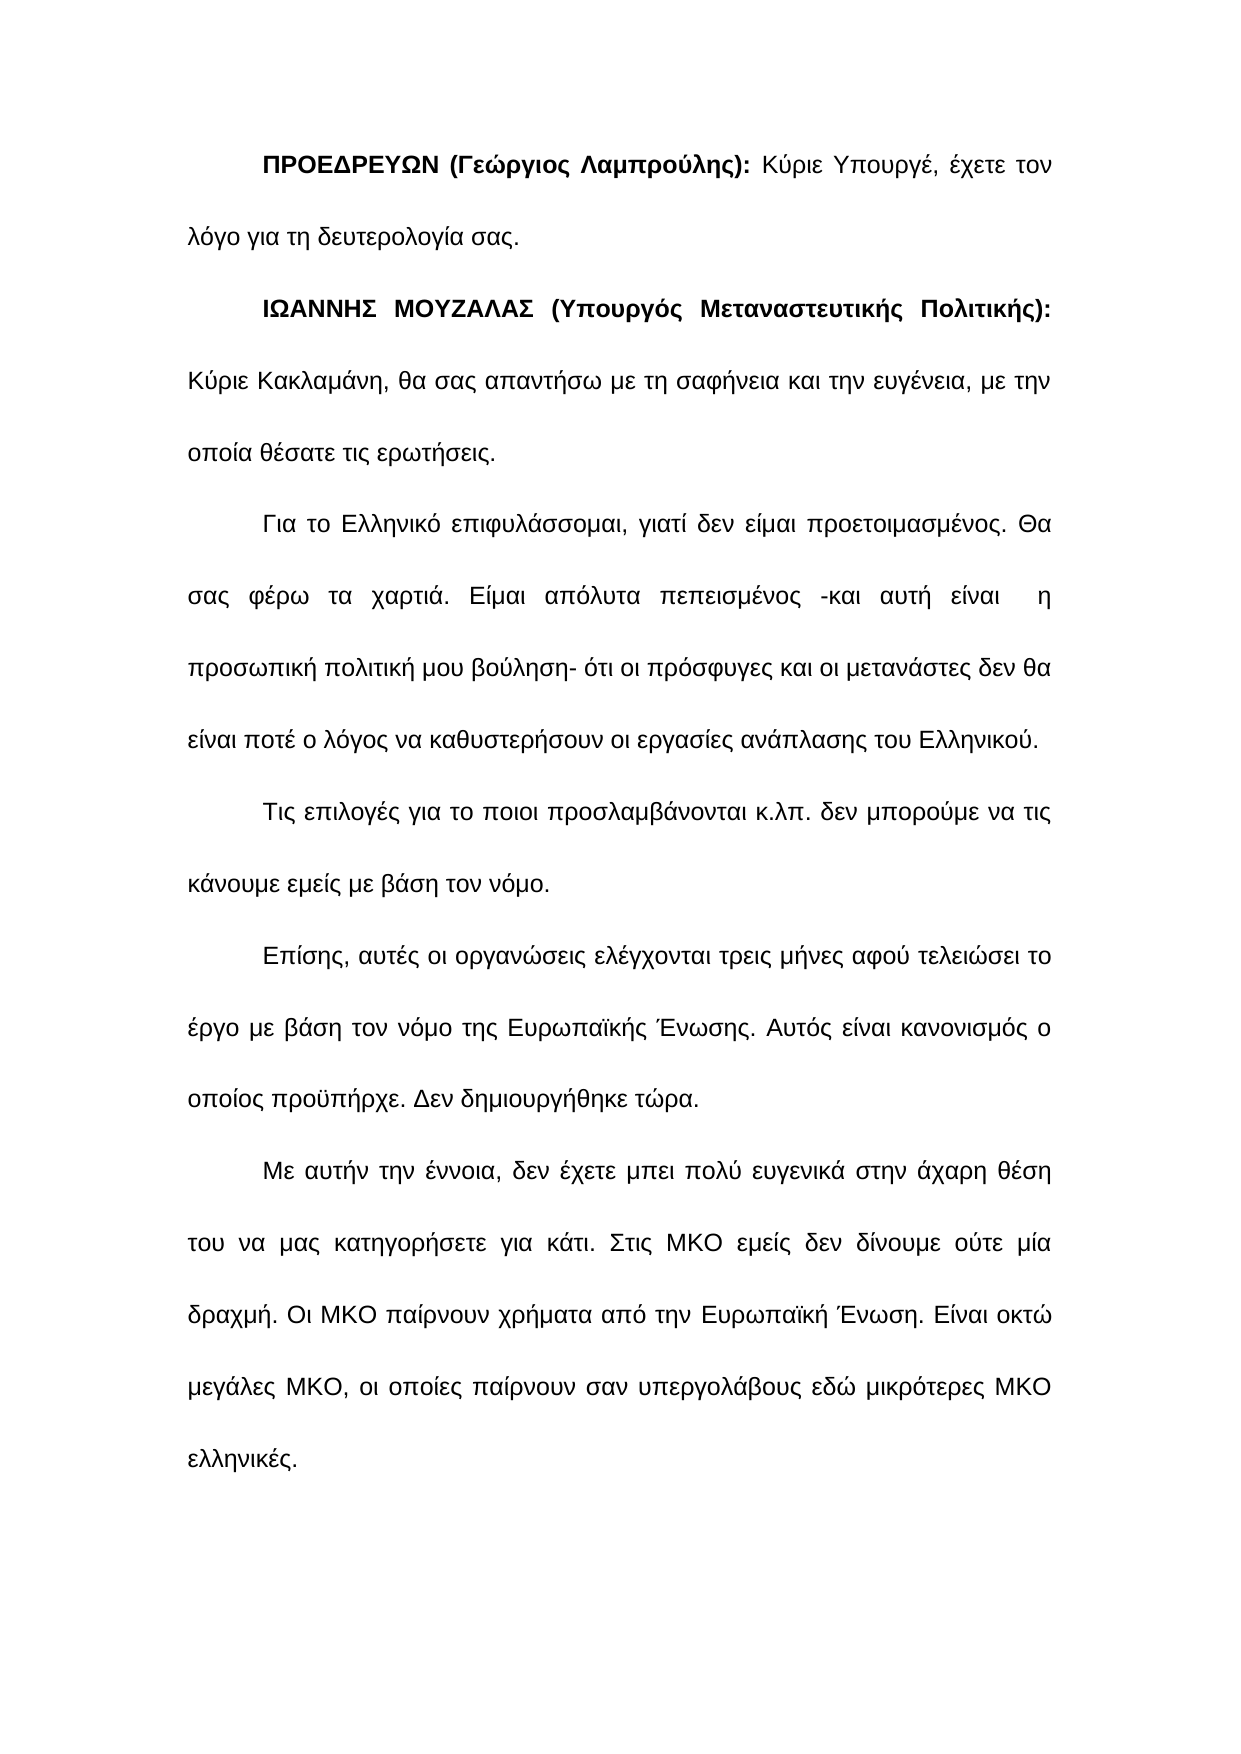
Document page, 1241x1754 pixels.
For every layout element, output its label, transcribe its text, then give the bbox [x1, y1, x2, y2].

text Για το Ελληνικό επιφυλάσσομαι, γιατί δεν είμαι προετοιμασμένος. Θα σας φέρω τα χαρτιά. Είμαι απόλυτα πεπεισμένος -και αυτή είναι η προσωπική πολιτική μου βούληση- ότι οι πρόσφυγες και οι μετανάστες δεν θα είναι ποτέ ο λόγος να καθυστερήσουν οι εργασίες ανάπλασης του Ελληνικού. [187, 509, 1053, 754]
text ΠΡΟΕΔΡΕΥΩΝ (Γεώργιος Λαμπρούλης): Κύριε Υπουργέ, έχετε τον λόγο για τη δευτερολογία σας. [187, 150, 1053, 251]
text Επίσης, αυτές οι οργανώσεις ελέγχονται τρεις μήνες αφού τελειώσει το έργο με βάση τον νόμο της Ευρωπαϊκής Ένωσης. Αυτός είναι κανονισμός ο οποίος προϋπήρχε. Δεν δημιουργήθηκε τώρα. [187, 941, 1053, 1113]
text Τις επιλογές για το ποιοι προσλαμβάνονται κ.λπ. δεν μπορούμε να τις κάνουμε εμείς με βάση τον νόμο. [187, 797, 1053, 897]
text Με αυτήν την έννοια, δεν έχετε μπει πολύ ευγενικά στην άχαρη θέση του να μας κατηγορήσετε για κάτι. Στις ΜΚΟ εμείς δεν δίνουμε ούτε μία δραχμή. Οι ΜΚΟ παίρνουν χρήματα από την Ευρωπαϊκή Ένωση. Είναι οκτώ μεγάλες ΜΚΟ, οι οποίες παίρνουν σαν υπεργολάβους εδώ μικρότερες ΜΚΟ ελληνικές. [187, 1156, 1053, 1472]
text ΙΩΑΝΝΗΣ ΜΟΥΖΑΛΑΣ (Υπουργός Μεταναστευτικής Πολιτικής): Κύριε Κακλαμάνη, θα σας απαντήσω με τη σαφήνεια και την ευγένεια, με την οποία θέσατε τις ερωτήσεις. [187, 294, 1053, 466]
